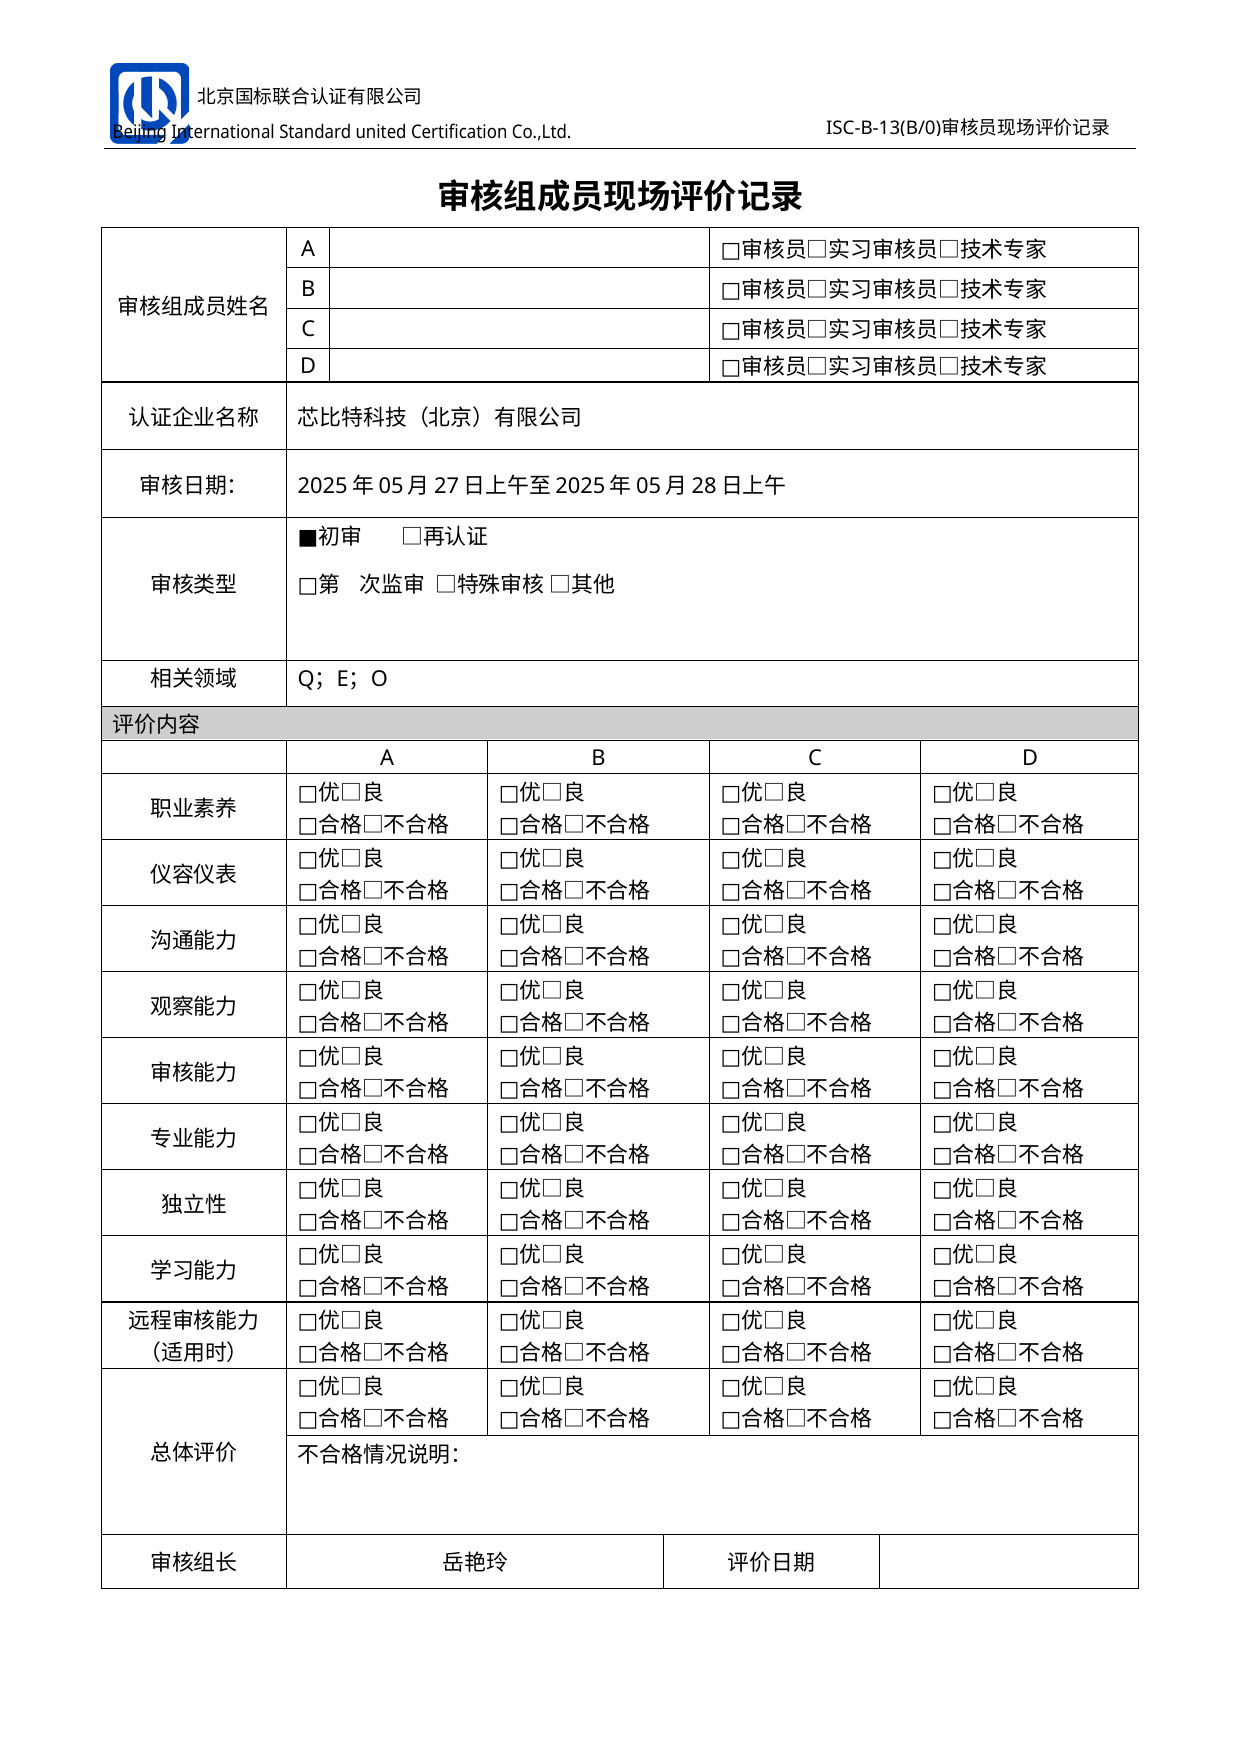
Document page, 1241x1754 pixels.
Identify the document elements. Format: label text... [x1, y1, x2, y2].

table_cell [330, 268, 709, 308]
table_cell □优□良 □合格□不合格 [488, 1303, 709, 1367]
table_cell □优□良 □合格□不合格 [287, 1170, 487, 1235]
table_cell 相关领域 [102, 661, 286, 706]
table_cell 评价日期 [664, 1535, 879, 1587]
table_cell 学习能力 [102, 1236, 286, 1301]
table_cell 总体评价 [102, 1369, 286, 1534]
table_cell 观察能力 [102, 972, 286, 1037]
table_cell □优□良 □合格□不合格 [921, 1170, 1138, 1235]
table_cell 审核类型 [102, 518, 286, 660]
table_cell 评价内容 [102, 707, 1138, 739]
table_cell 审核日期： [102, 450, 286, 517]
table_cell □优□良 □合格□不合格 [921, 1369, 1138, 1435]
table_cell □优□良 □合格□不合格 [710, 1236, 920, 1301]
table_cell B [287, 268, 329, 308]
table_cell □优□良 □合格□不合格 [921, 1038, 1138, 1103]
table_cell 远程审核能力 （适用时） [102, 1303, 286, 1367]
table_cell □审核员□实习审核员□技术专家 [710, 349, 1138, 381]
table_cell □优□良 □合格□不合格 [488, 972, 709, 1037]
table_cell □优□良 □合格□不合格 [710, 1038, 920, 1103]
table_cell □优□良 □合格□不合格 [710, 1104, 920, 1169]
table_cell □优□良 □合格□不合格 [921, 840, 1138, 905]
table_cell □优□良 □合格□不合格 [488, 1038, 709, 1103]
table_cell 认证企业名称 [102, 383, 286, 449]
table_cell □优□良 □合格□不合格 [710, 1170, 920, 1235]
picture [110, 63, 190, 144]
table_cell □优□良 □合格□不合格 [488, 1170, 709, 1235]
table_cell □优□良 □合格□不合格 [710, 906, 920, 971]
table_cell □优□良 □合格□不合格 [710, 1303, 920, 1367]
table_cell □优□良 □合格□不合格 [287, 906, 487, 971]
table_cell D [921, 741, 1138, 773]
table_cell □优□良 □合格□不合格 [287, 774, 487, 839]
table_cell □优□良 □合格□不合格 [488, 1104, 709, 1169]
table_cell □优□良 □合格□不合格 [287, 1104, 487, 1169]
table_cell □优□良 □合格□不合格 [921, 906, 1138, 971]
table_cell □优□良 □合格□不合格 [710, 1369, 920, 1435]
table_cell □优□良 □合格□不合格 [287, 972, 487, 1037]
table_cell A [287, 741, 487, 773]
table_cell □优□良 □合格□不合格 [287, 1236, 487, 1301]
table_header 审核组成员姓名 [102, 228, 286, 381]
table_cell 独立性 [102, 1170, 286, 1235]
table_cell □优□良 □合格□不合格 [921, 972, 1138, 1037]
table_cell □优□良 □合格□不合格 [921, 774, 1138, 839]
table_cell 专业能力 [102, 1104, 286, 1169]
table_cell □优□良 □合格□不合格 [488, 906, 709, 971]
table_cell [330, 349, 709, 381]
table_cell □优□良 □合格□不合格 [287, 1303, 487, 1367]
table_cell □优□良 □合格□不合格 [488, 840, 709, 905]
table_cell 不合格情况说明： [287, 1436, 1138, 1534]
table_cell 岳艳玲 [287, 1535, 663, 1587]
table_header [330, 228, 709, 267]
table_cell B [488, 741, 709, 773]
table_cell ■初审 □再认证 □第 次监审 □特殊审核 □其他 [287, 518, 1138, 660]
table_cell [102, 741, 286, 773]
table_cell □优□良 □合格□不合格 [488, 774, 709, 839]
table_cell C [710, 741, 920, 773]
table_cell D [287, 349, 329, 381]
table_cell 审核能力 [102, 1038, 286, 1103]
text 审核组成员现场评价记录 [112, 162, 1128, 227]
table_cell 审核组长 [102, 1535, 286, 1587]
table_cell 职业素养 [102, 774, 286, 839]
table_cell □优□良 □合格□不合格 [287, 840, 487, 905]
table_cell □优□良 □合格□不合格 [488, 1369, 709, 1435]
table_cell 沟通能力 [102, 906, 286, 971]
table_cell 仪容仪表 [102, 840, 286, 905]
table_cell □优□良 □合格□不合格 [921, 1104, 1138, 1169]
table_cell □审核员□实习审核员□技术专家 [710, 309, 1138, 348]
table_cell □优□良 □合格□不合格 [710, 972, 920, 1037]
table_cell □优□良 □合格□不合格 [287, 1038, 487, 1103]
table_cell □优□良 □合格□不合格 [921, 1236, 1138, 1301]
table_cell □优□良 □合格□不合格 [710, 774, 920, 839]
table_cell □优□良 □合格□不合格 [921, 1303, 1138, 1367]
table_cell □优□良 □合格□不合格 [710, 840, 920, 905]
table_cell Q；E；O [287, 661, 1138, 706]
table_cell 芯比特科技（北京）有限公司 [287, 383, 1138, 449]
table_cell □审核员□实习审核员□技术专家 [710, 268, 1138, 308]
table_cell □优□良 □合格□不合格 [488, 1236, 709, 1301]
table_cell [330, 309, 709, 348]
table_cell 2025年05月27日上午至2025年05月28日上午 [287, 450, 1138, 517]
table_cell C [287, 309, 329, 348]
table_cell [880, 1535, 1138, 1587]
table_cell □优□良 □合格□不合格 [287, 1369, 487, 1435]
table_header A [287, 228, 329, 267]
table_header □审核员□实习审核员□技术专家 [710, 228, 1138, 267]
